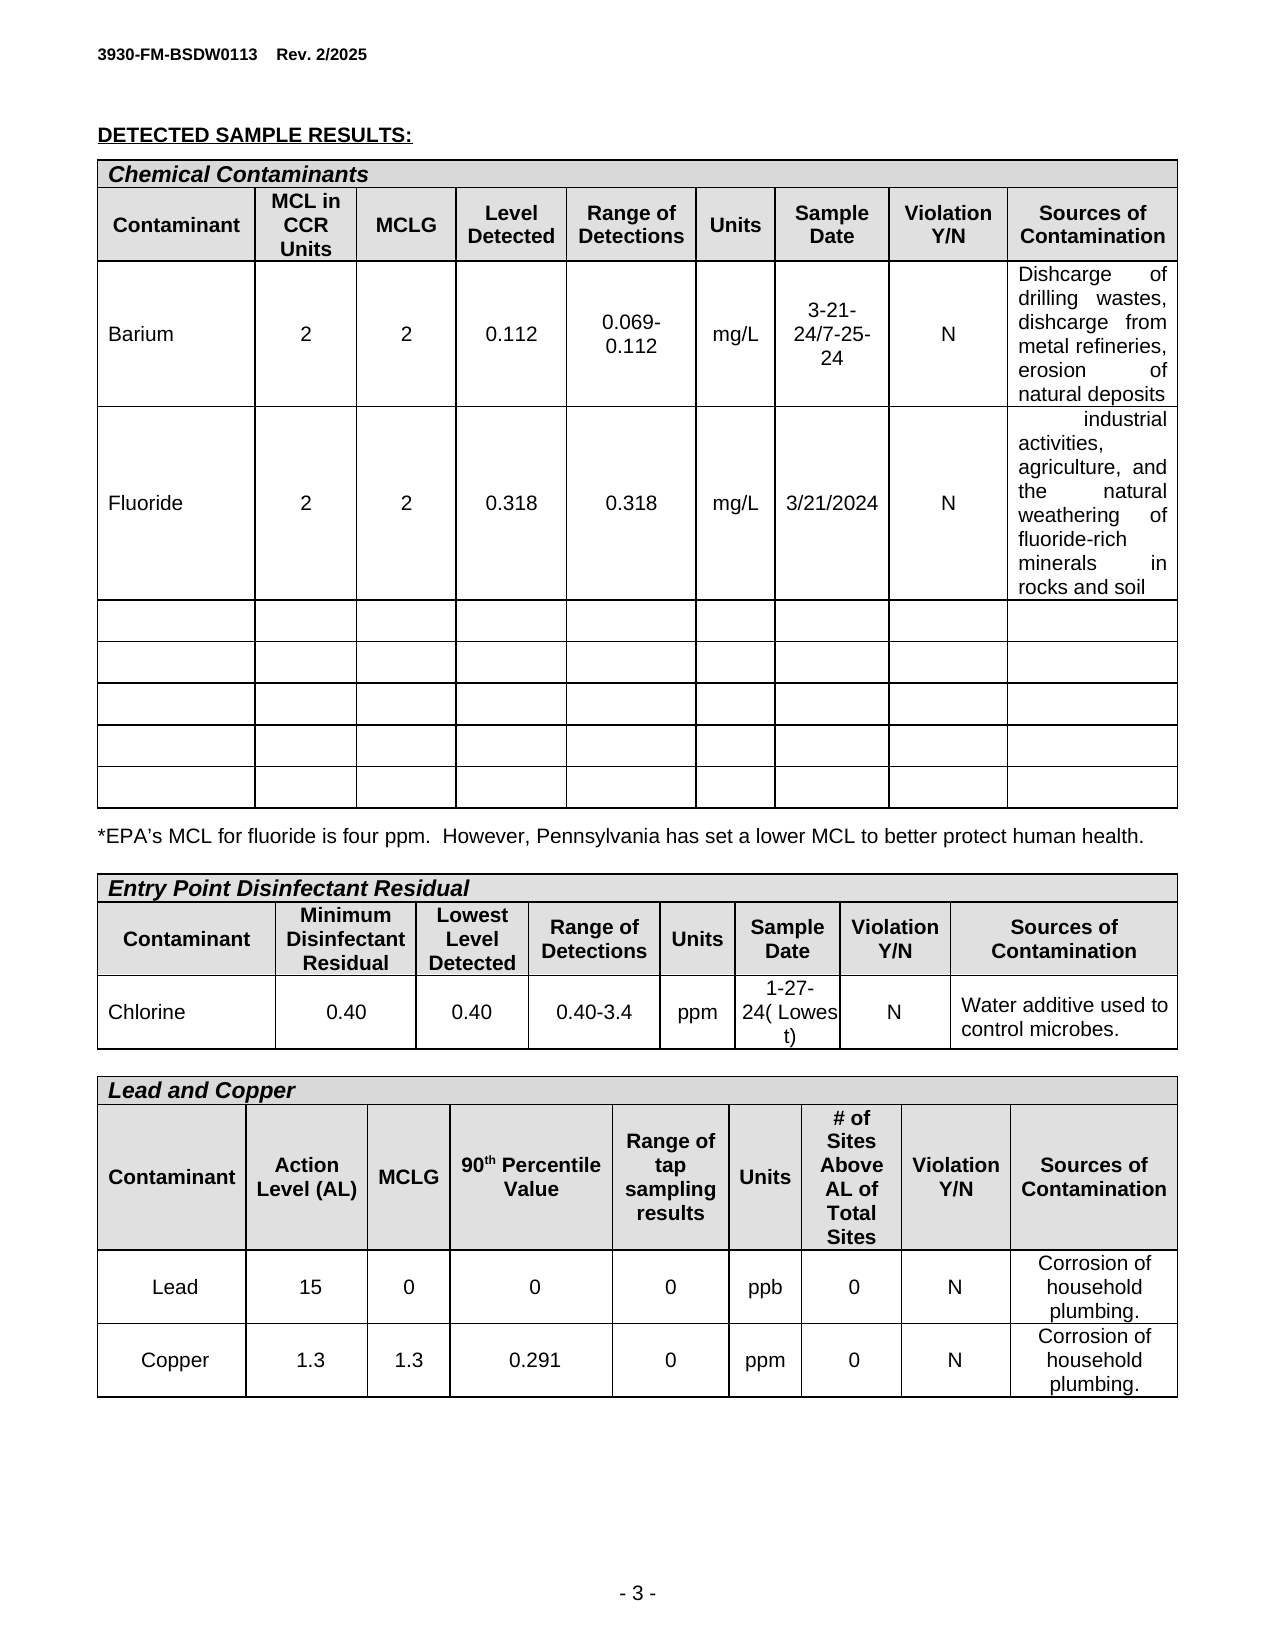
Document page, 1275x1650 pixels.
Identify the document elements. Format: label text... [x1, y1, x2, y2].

table_cell N [841, 976, 950, 1048]
table_cell 90th Percentile Value [451, 1105, 612, 1249]
table_cell 0 [613, 1324, 728, 1396]
table_cell industrial activities, agriculture, and the natural weathering of fluoride-rich minerals in rocks and soil [1008, 407, 1177, 599]
table_cell [256, 642, 356, 682]
table_cell [357, 642, 455, 682]
table_cell 0 [451, 1251, 612, 1322]
table_cell 0.318 [457, 407, 566, 599]
table_cell Range of Detections [567, 188, 695, 260]
table_cell 1.3 [368, 1324, 449, 1396]
table_cell MCLG [357, 188, 455, 260]
table_cell Minimum Disinfectant Residual [276, 903, 415, 974]
table_cell Units [730, 1105, 801, 1249]
table_cell 0 [368, 1251, 449, 1322]
table_cell Violation Y/N [841, 903, 950, 974]
table_cell Lowest Level Detected [417, 903, 528, 974]
table_cell Contaminant [98, 188, 254, 260]
table_cell [890, 767, 1007, 807]
table_cell [776, 767, 888, 807]
table_cell [776, 601, 888, 641]
table_cell MCLG [368, 1105, 449, 1249]
table_cell [357, 767, 455, 807]
table_cell [1008, 767, 1177, 807]
table_cell Contaminant [98, 1105, 245, 1249]
table_cell Dishcarge of drilling wastes, dishcarge from metal refineries, erosion of natural deposits [1008, 262, 1177, 406]
table_cell [457, 684, 566, 724]
table_cell Sample Date [736, 903, 839, 974]
table_header Entry Point Disinfectant Residual [98, 875, 1177, 901]
table_cell mg/L [697, 407, 774, 599]
table_cell [256, 726, 356, 766]
table_cell 2 [357, 262, 455, 406]
table_cell 0 [802, 1251, 901, 1322]
table_cell [256, 767, 356, 807]
table_cell 2 [256, 262, 356, 406]
table_cell ppb [730, 1251, 801, 1322]
table_cell [776, 684, 888, 724]
table_cell 0 [613, 1251, 728, 1322]
table_cell in Units [256, 188, 356, 260]
table_cell [697, 642, 774, 682]
table_cell [457, 642, 566, 682]
table_cell Chlorine [98, 976, 275, 1048]
table_cell [697, 601, 774, 641]
table_cell ppm [730, 1324, 801, 1396]
table_cell [98, 601, 254, 641]
table_cell [776, 726, 888, 766]
table_cell Corrosion of household plumbing. [1011, 1251, 1177, 1322]
table_cell Barium [98, 262, 254, 406]
table_cell 15 [247, 1251, 367, 1322]
table_cell Fluoride [98, 407, 254, 599]
table_cell [357, 684, 455, 724]
table_cell Water additive used to control microbes. [951, 976, 1177, 1048]
table_cell Sample Date [776, 188, 888, 260]
table_cell N [890, 407, 1007, 599]
table_cell Range of Detections [529, 903, 659, 974]
table_cell [567, 684, 695, 724]
table_cell 1.3 [247, 1324, 367, 1396]
table_cell 0.40 [276, 976, 415, 1048]
table_cell 0.318 [567, 407, 695, 599]
table_cell [1008, 684, 1177, 724]
table_cell [98, 767, 254, 807]
table_cell 2 [256, 407, 356, 599]
table_cell mg/L [697, 262, 774, 406]
table_cell [776, 642, 888, 682]
table_cell [457, 767, 566, 807]
table_cell [457, 601, 566, 641]
table_cell Contaminant [98, 903, 275, 974]
table_cell [890, 684, 1007, 724]
table_cell Lead [98, 1251, 245, 1322]
table_cell [567, 601, 695, 641]
table_cell [98, 726, 254, 766]
subtitle DETECTED SAMPLE RESULTS: [97, 122, 1177, 146]
table_cell Level Detected [457, 188, 566, 260]
table_header Chemical Contaminants [98, 161, 1177, 187]
table_cell [457, 726, 566, 766]
table_cell ppm [661, 976, 734, 1048]
table_cell [357, 601, 455, 641]
table_cell [357, 726, 455, 766]
table_cell Action Level (AL) [247, 1105, 367, 1249]
table_cell [697, 684, 774, 724]
table_cell [1008, 642, 1177, 682]
table_cell [256, 684, 356, 724]
table_cell [890, 726, 1007, 766]
table_cell Violation Y/N [890, 188, 1007, 260]
table_cell 0 [802, 1324, 901, 1396]
table_cell [567, 726, 695, 766]
table_cell Corrosion of household plumbing. [1011, 1324, 1177, 1396]
table_cell 1-27-24( Lowest) [736, 976, 839, 1048]
table_cell Units [661, 903, 734, 974]
table_cell 0.112 [457, 262, 566, 406]
table_cell Sources of Contamination [951, 903, 1177, 974]
table_cell 0.069-0.112 [567, 262, 695, 406]
table_cell [567, 642, 695, 682]
table_cell N [890, 262, 1007, 406]
table_cell [697, 767, 774, 807]
table_cell [1008, 726, 1177, 766]
table_cell [890, 642, 1007, 682]
table_cell Sources of Contamination [1011, 1105, 1177, 1249]
table_cell 2 [357, 407, 455, 599]
table_cell [567, 767, 695, 807]
table_cell Copper [98, 1324, 245, 1396]
table_cell Range of tap sampling results [613, 1105, 728, 1249]
table_cell [697, 726, 774, 766]
table_cell [1008, 601, 1177, 641]
table_cell [890, 601, 1007, 641]
table_cell Units [697, 188, 774, 260]
table_cell [256, 601, 356, 641]
table_cell [98, 642, 254, 682]
text *EPA’s for fluoride is four ppm. However, has set a lower to better protect human health. [97, 824, 1177, 848]
table_cell 3-21-24/7-25-24 [776, 262, 888, 406]
table_cell N [902, 1324, 1010, 1396]
table_cell [98, 684, 254, 724]
table_cell # of Sites Above AL of Total Sites [802, 1105, 901, 1249]
table_header Lead and Copper [98, 1077, 1177, 1104]
table_cell 0.40 [417, 976, 528, 1048]
table_cell 0.291 [451, 1324, 612, 1396]
table_cell 0.40-3.4 [529, 976, 659, 1048]
table_cell Violation Y/N [902, 1105, 1010, 1249]
table_cell 3/21/2024 [776, 407, 888, 599]
table_cell Sources of Contamination [1008, 188, 1177, 260]
table_cell N [902, 1251, 1010, 1322]
